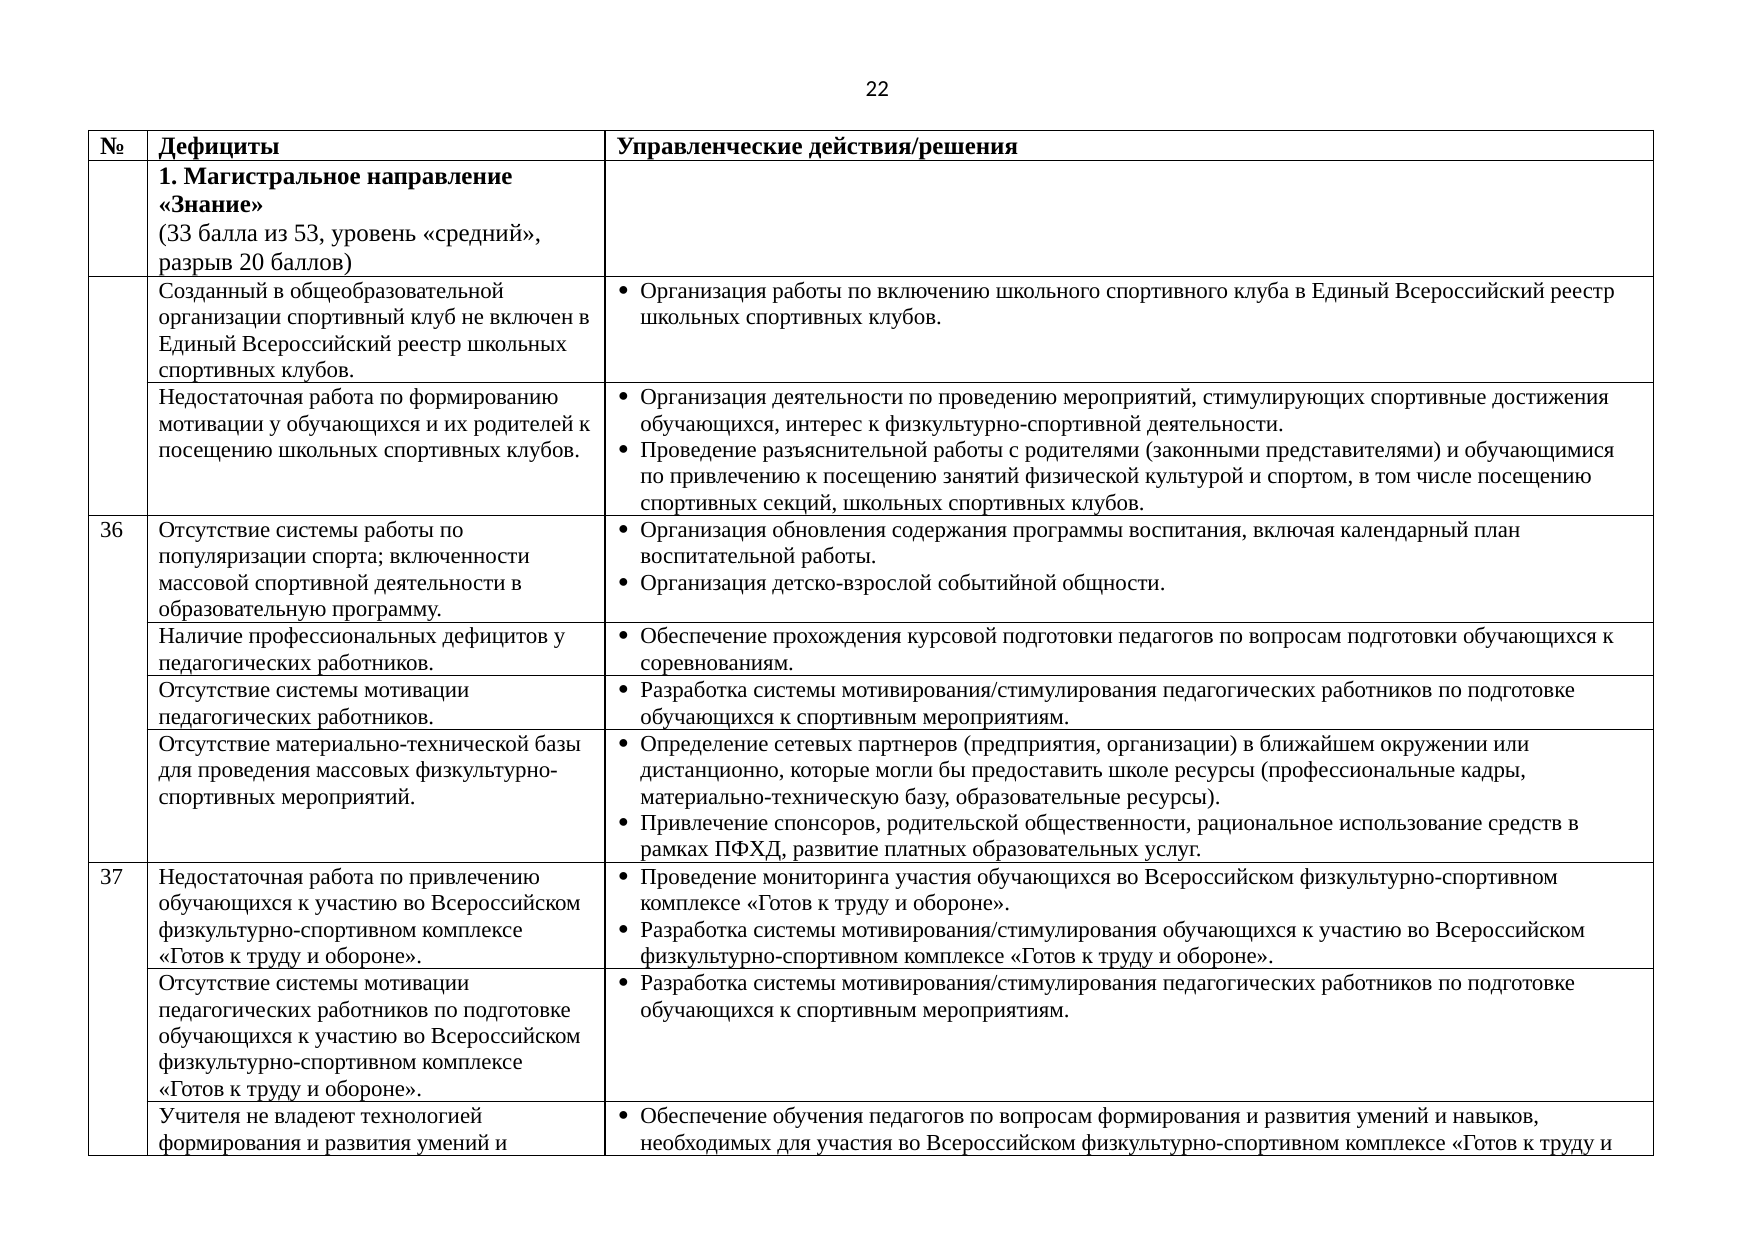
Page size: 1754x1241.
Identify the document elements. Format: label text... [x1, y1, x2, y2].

table_cell 1. Магистральное направление «Знание» (33 балла из 53, уровень «средний», разрыв 20 баллов) [148, 161, 604, 276]
table_cell Разработка системы мотивирования/стимулирования педагогических работников по подготовке обучающихся к спортивным мероприятиям. [606, 969, 1653, 1101]
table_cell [606, 1102, 1653, 1155]
table_cell Недостаточная работа по привлечению обучающихся к участию во Всероссийском физкультурно-спортивном комплексе «Готов к труду и обороне». [148, 863, 604, 968]
table_header № [89, 131, 147, 160]
table_cell Определение сетевых партнеров (предприятия, организации) в ближайшем окружении или дистанционно, которые могли бы предоставить школе ресурсы (профессиональные кадры, материально-техническую базу, образовательные ресурсы). Привлечение спонсоров, родительской общественности, рациональное использование средств в рамках ПФХД, развитие платных образовательных услуг. [606, 730, 1653, 862]
table_header Управленческие действия/решения [606, 131, 1653, 160]
table_header Дефициты [148, 131, 604, 160]
table_cell Созданный в общеобразовательной организации спортивный клуб не включен в Единый Всероссийский реестр школьных спортивных клубов. [148, 277, 604, 382]
table_cell Организация обновления содержания программы воспитания, включая календарный план воспитательной работы. Организация детско-взрослой событийной общности. [606, 516, 1653, 622]
table_cell Организация деятельности по проведению мероприятий, стимулирующих спортивные достижения обучающихся, интерес к физкультурно-спортивной деятельности. Проведение разъяснительной работы с родителями (законными представителями) и обучающимися по привлечению к посещению занятий физической культурой и спортом, в том числе посещению спортивных секций, школьных спортивных клубов. [606, 383, 1653, 515]
table_cell Отсутствие системы мотивации педагогических работников по подготовке обучающихся к участию во Всероссийском физкультурно-спортивном комплексе «Готов к труду и обороне». [148, 969, 604, 1101]
table_cell Проведение мониторинга участия обучающихся во Всероссийском физкультурно-спортивном комплексе «Готов к труду и обороне». Разработка системы мотивирования/стимулирования обучающихся к участию во Всероссийском физкультурно-спортивном комплексе «Готов к труду и обороне». [606, 863, 1653, 968]
table_cell 37 [89, 863, 147, 1155]
table_cell Разработка системы мотивирования/стимулирования педагогических работников по подготовке обучающихся к спортивным мероприятиям. [606, 676, 1653, 729]
table_cell Отсутствие системы мотивации педагогических работников. [148, 676, 604, 729]
table_cell Отсутствие материально-технической базы для проведения массовых физкультурно-спортивных мероприятий. [148, 730, 604, 862]
table_cell Наличие профессиональных дефицитов у педагогических работников. [148, 623, 604, 675]
table_cell [89, 161, 147, 276]
table_cell Обеспечение прохождения курсовой подготовки педагогов по вопросам подготовки обучающихся к соревнованиям. [606, 623, 1653, 675]
table_cell [606, 161, 1653, 276]
table_cell Организация работы по включению школьного спортивного клуба в Единый Всероссийский реестр школьных спортивных клубов. [606, 277, 1653, 382]
table_cell 36 [89, 516, 147, 862]
table_cell Отсутствие системы работы по популяризации спорта; включенности массовой спортивной деятельности в образовательную программу. [148, 516, 604, 622]
table_cell Недостаточная работа по формированию мотивации у обучающихся и их родителей к посещению школьных спортивных клубов. [148, 383, 604, 515]
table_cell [148, 1102, 604, 1155]
